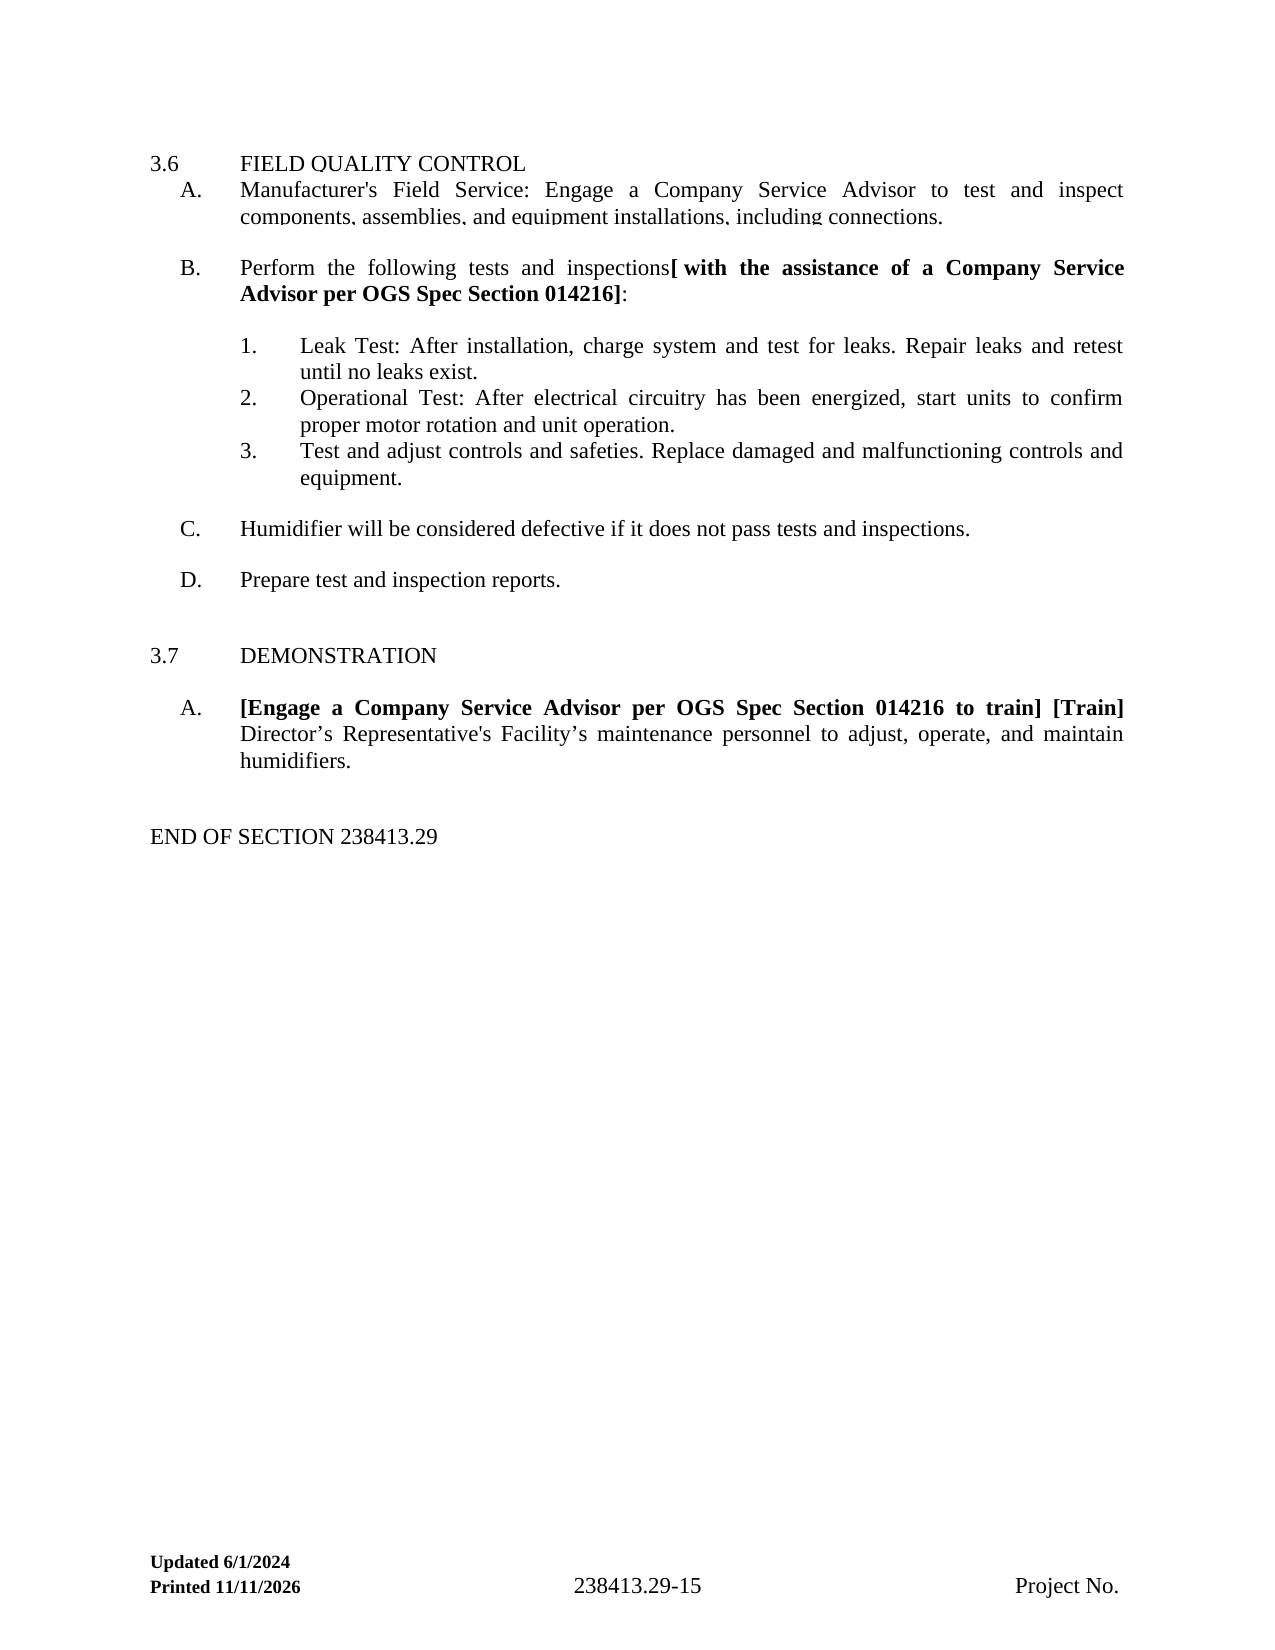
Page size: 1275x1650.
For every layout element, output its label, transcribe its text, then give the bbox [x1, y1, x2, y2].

text Test and adjust controls and safeties. Replace damaged and malfunctioning controls and equipment. [240, 437, 1125, 490]
text Perform the following tests and inspections[ with the assistance of a Company Service Advisor per OGS Spec Section 014216]: [180, 254, 1125, 307]
text Prepare test and inspection reports. [180, 566, 1125, 593]
text Manufacturer's Field Service: Engage a Company Service Advisor to test and inspect components, assemblies, and equipment installations, including connections. [180, 176, 1125, 225]
text Leak Test: After installation, charge system and test for leaks. Repair leaks and retest until no leaks exist. [240, 332, 1125, 384]
text FIELD QUALITY CONTROL [150, 150, 1125, 172]
text Humidifier will be considered defective if it does not pass tests and inspections. [180, 515, 1125, 541]
text END OF SECTION 238413.29 [150, 823, 1125, 849]
text Operational Test: After electrical circuitry has been energized, start units to confirm proper motor rotation and unit operation. [240, 384, 1125, 437]
text [Engage a Company Service Advisor per OGS Spec Section 014216 to train] [Train] Director’s Representative's Facility’s maintenance personnel to adjust, operate, and maintain humidifiers. [180, 694, 1125, 773]
text DEMONSTRATION [150, 643, 1125, 669]
